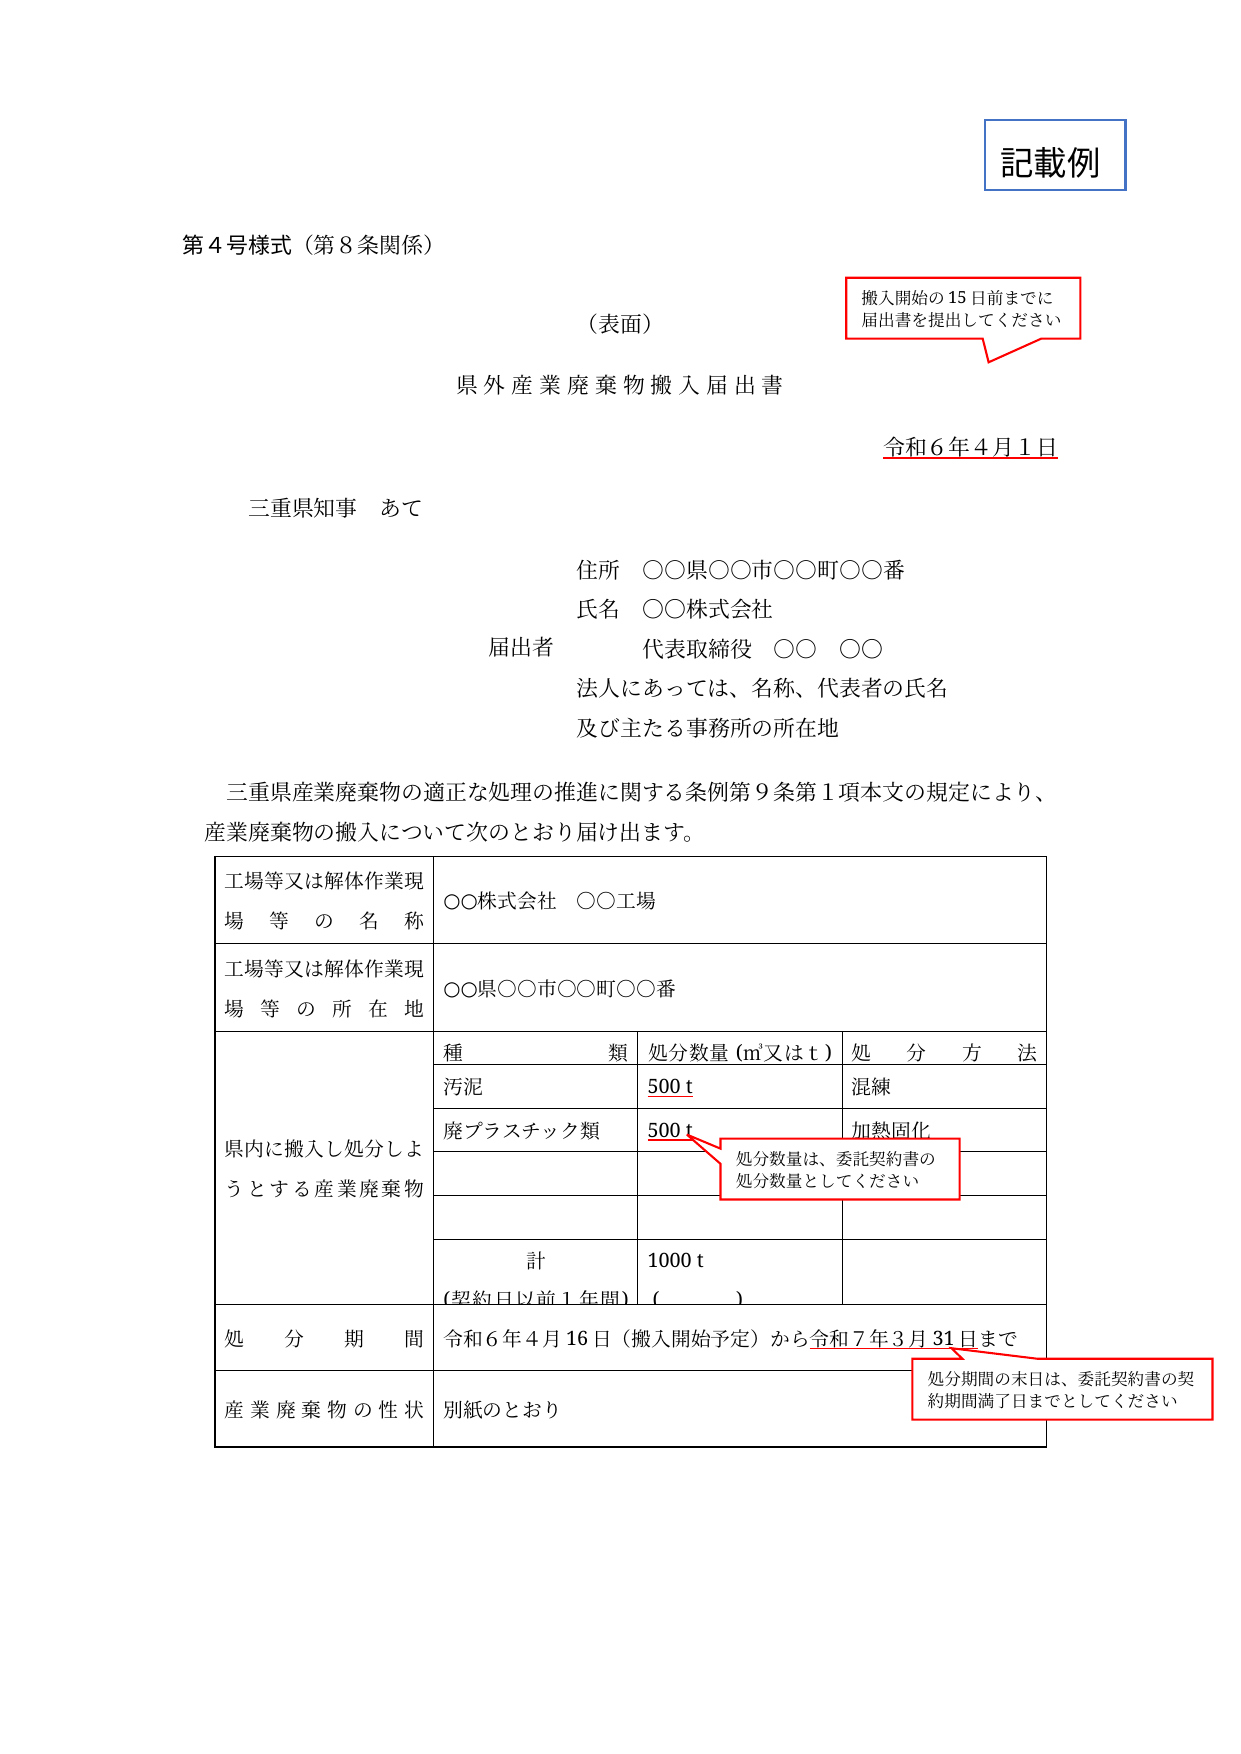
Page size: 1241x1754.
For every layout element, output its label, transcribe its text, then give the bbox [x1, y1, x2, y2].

table_cell 別紙のとおり [434, 1371, 1046, 1446]
table_header 住所 ○○県○○市○○町○○番 氏名 〇〇株式会社 代表取締役 ○○ 〇〇 法人にあっては、名称、代表者の氏名 及び主たる事務所の所在地 電話番号 000-000-0000 [565, 549, 1003, 744]
table_header 届出者 [183, 549, 565, 744]
table_cell [638, 1152, 719, 1195]
table_cell 混練 [843, 1065, 1046, 1107]
table_cell 種類 [434, 1032, 637, 1064]
text 県外産業廃棄物搬入届出書 [456, 364, 784, 404]
table_cell [434, 1196, 637, 1239]
table_cell ○○県○○市○○町○○番 [434, 944, 1046, 1031]
table_cell [843, 1196, 1046, 1239]
table_cell 500 t [638, 1109, 842, 1151]
table_cell [961, 1152, 1046, 1195]
table_cell [843, 1240, 1046, 1304]
table_cell 汚泥 [434, 1065, 637, 1107]
text 令和６年４月１日 [182, 426, 1058, 466]
text 三重県産業廃棄物の適正な処理の推進に関する条例第９条第１項本文の規定により、産業廃棄物の搬入について次のとおり届け出ます。 [182, 771, 1058, 850]
table_cell 廃プラスチック類 [434, 1109, 637, 1151]
text 三重県知事 あて [182, 487, 1058, 527]
text 第４号様式（第８条関係） [182, 224, 1058, 263]
table_cell 処分方法 [843, 1032, 1046, 1064]
table_cell 500 t [638, 1065, 842, 1107]
table_cell 加熱固化 [843, 1109, 1046, 1151]
table_header ○○株式会社 ○○工場 [434, 857, 1046, 943]
table_cell [638, 1196, 842, 1239]
table_cell [434, 1152, 637, 1195]
table_cell 処分期間 [216, 1305, 433, 1370]
table_cell 計 (契約日以前１年間) [434, 1240, 637, 1304]
table_cell 令和６年４月16日（搬入開始予定）から令和７年３月31日まで [434, 1305, 1046, 1370]
table_cell 1000 t ( ) [638, 1240, 842, 1304]
text （表面） [182, 303, 982, 343]
table_cell 県内に搬入し処分しようとする産業廃棄物 [216, 1032, 433, 1304]
table_cell 産業廃棄物の性状 [216, 1371, 433, 1446]
table_cell 工場等又は解体作業現場等の所在地 [216, 944, 433, 1031]
table_header 工場等又は解体作業現場等の名称 [216, 857, 433, 943]
table_cell 処分数量 (㎥又はｔ) [638, 1032, 842, 1064]
